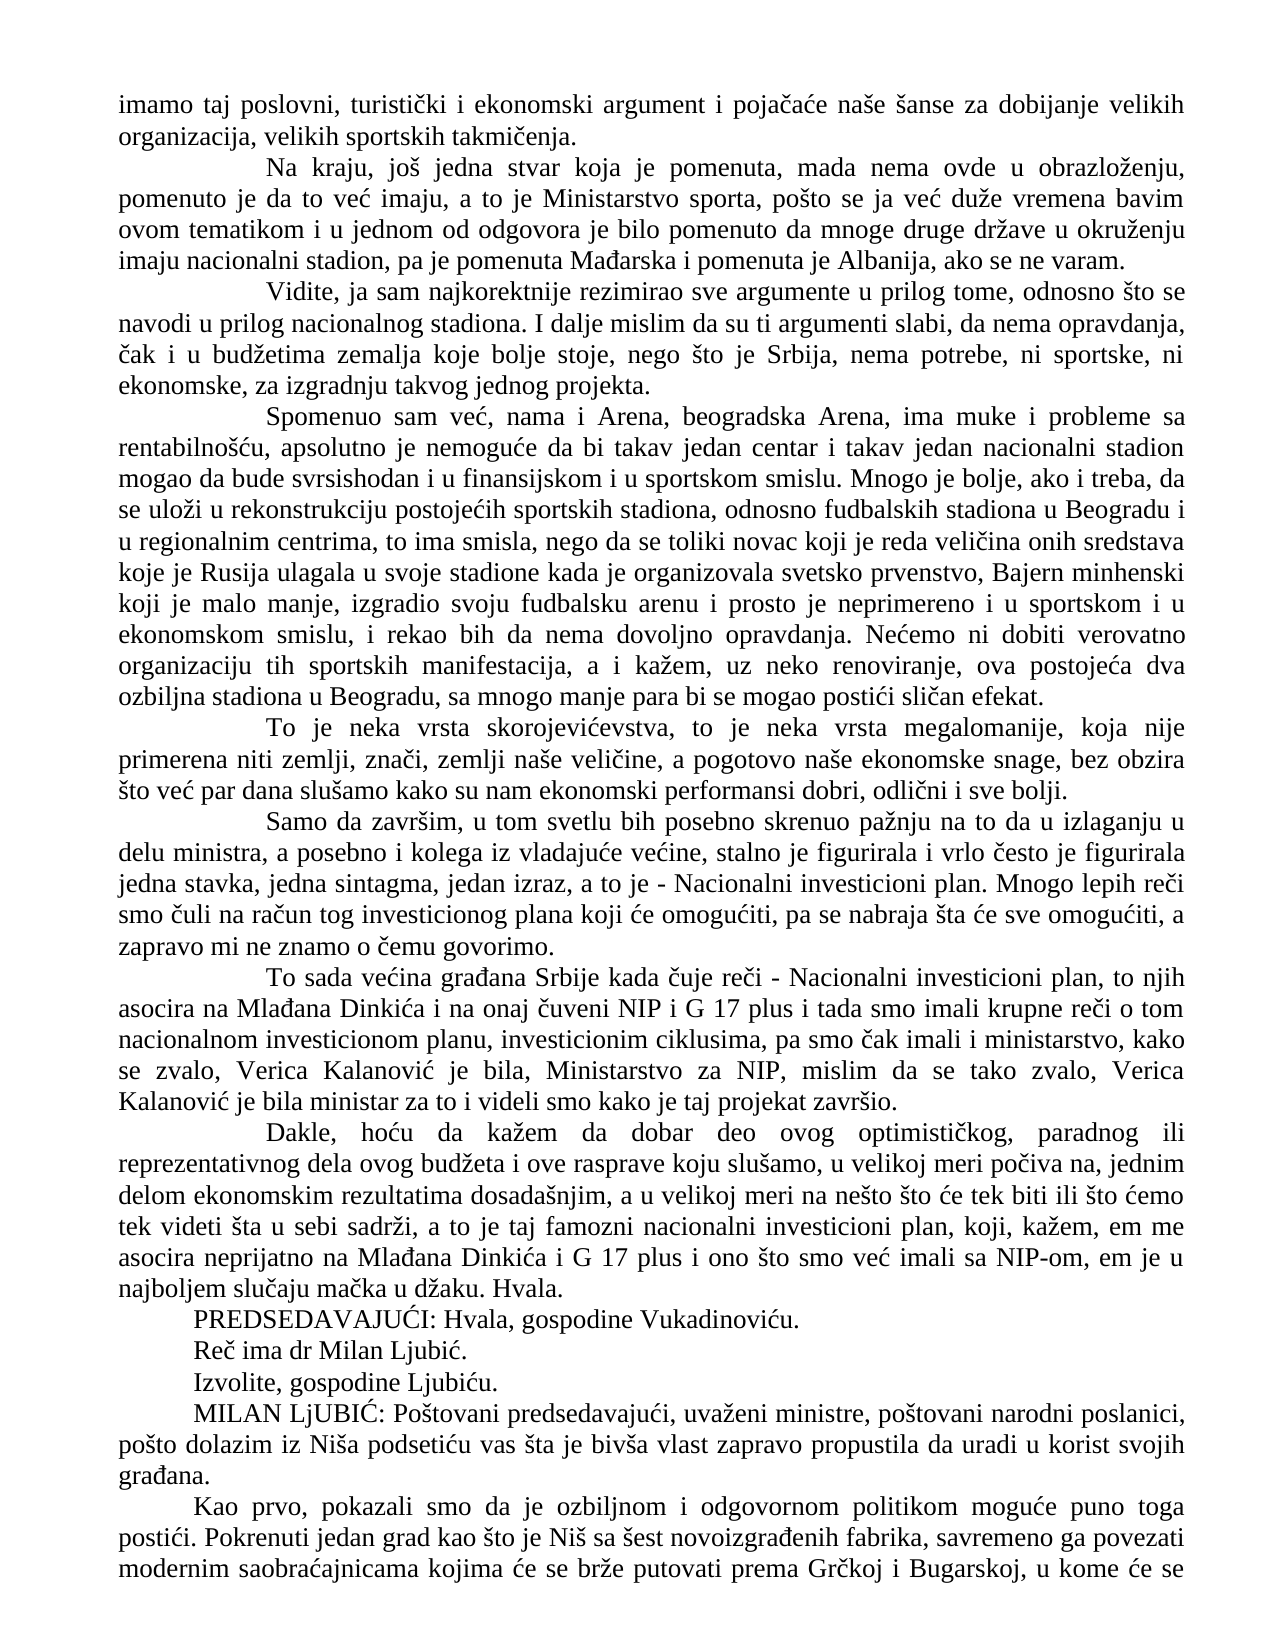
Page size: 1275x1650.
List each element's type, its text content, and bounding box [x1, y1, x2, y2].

text Na kraju, još jedna stvar koja je pomenuta, mada nema ovde u obrazloženju, pomenuto je da to već imaju, a to je Ministarstvo sporta, pošto se ja već duže vremena bavim ovom tematikom i u jednom od odgovora je bilo pomenuto da mnoge druge države u okruženju imaju nacionalni stadion, pa je pomenuta Mađarska i pomenuta je Albanija, ako se ne varam. [118, 151, 1186, 276]
text Reč ima dr Milan Ljubić. [118, 1334, 1186, 1366]
text To sada većina građana Srbije kada čuje reči - Nacionalni investicioni plan, to njih asocira na Mlađana Dinkića i na onaj čuveni NIP i G 17 plus i tada smo imali krupne reči o tom nacionalnom investicionom planu, investicionim ciklusima, pa smo čak imali i ministarstvo, kako se zvalo, Verica Kalanović je bila, Ministarstvo za NIP, mislim da se tako zvalo, Verica Kalanović je bila ministar za to i videli smo kako je taj projekat završio. [118, 961, 1186, 1116]
text Izvolite, gospodine Ljubiću. [118, 1366, 1186, 1397]
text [118, 89, 1186, 151]
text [118, 1490, 1186, 1584]
text Spomenuo sam već, nama i Arena, beogradska Arena, ima muke i probleme sa rentabilnošću, apsolutno je nemoguće da bi takav jedan centar i takav jedan nacionalni stadion mogao da bude svrsishodan i u finansijskom i u sportskom smislu. Mnogo je bolje, ako i treba, da se uloži u rekonstrukciju postojećih sportskih stadiona, odnosno fudbalskih stadiona u Beogradu i u regionalnim centrima, to ima smisla, nego da se toliki novac koji je reda veličina onih sredstava koje je Rusija ulagala u svoje stadione kada je organizovala svetsko prvenstvo, Bajern minhenski koji je malo manje, izgradio svoju fudbalsku arenu i prosto je neprimereno i u sportskom i u ekonomskom smislu, i rekao bih da nema dovoljno opravdanja. Nećemo ni dobiti verovatno organizaciju tih sportskih manifestacija, a i kažem, uz neko renoviranje, ova postojeća dva ozbiljna stadiona u Beogradu, sa mnogo manje para bi se mogao postići sličan efekat. [118, 400, 1186, 712]
text Samo da završim, u tom svetlu bih posebno skrenuo pažnju na to da u izlaganju u delu ministra, a posebno i kolega iz vladajuće većine, stalno je figurirala i vrlo često je figurirala jedna stavka, jedna sintagma, jedan izraz, a to je - Nacionalni investicioni plan. Mnogo lepih reči smo čuli na račun tog investicionog plana koji će omogućiti, pa se nabraja šta će sve omogućiti, a zapravo mi ne znamo o čemu govorimo. [118, 805, 1186, 961]
text PREDSEDAVAJUĆI: Hvala, gospodine Vukadinoviću. [118, 1303, 1186, 1334]
text Dakle, hoću da kažem da dobar deo ovog optimističkog, paradnog ili reprezentativnog dela ovog budžeta i ove rasprave koju slušamo, u velikoj meri počiva na, jednim delom ekonomskim rezultatima dosadašnjim, a u velikoj meri na nešto što će tek biti ili što ćemo tek videti šta u sebi sadrži, a to je taj famozni nacionalni investicioni plan, koji, kažem, em me asocira neprijatno na Mlađana Dinkića i G 17 plus i ono što smo već imali sa NIP-om, em je u najboljem slučaju mačka u džaku. Hvala. [118, 1116, 1186, 1303]
text To je neka vrsta skorojevićevstva, to je neka vrsta megalomanije, koja nije primerena niti zemlji, znači, zemlji naše veličine, a pogotovo naše ekonomske snage, bez obzira što već par dana slušamo kako su nam ekonomski performansi dobri, odlični i sve bolji. [118, 712, 1186, 805]
text MILAN LjUBIĆ: Poštovani predsedavajući, uvaženi ministre, poštovani narodni poslanici, pošto dolazim iz Niša podsetiću vas šta je bivša vlast zapravo propustila da uradi u korist svojih građana. [118, 1397, 1186, 1490]
text Vidite, ja sam najkorektnije rezimirao sve argumente u prilog tome, odnosno što se navodi u prilog nacionalnog stadiona. I dalje mislim da su ti argumenti slabi, da nema opravdanja, čak i u budžetima zemalja koje bolje stoje, nego što je Srbija, nema potrebe, ni sportske, ni ekonomske, za izgradnju takvog jednog projekta. [118, 276, 1186, 400]
